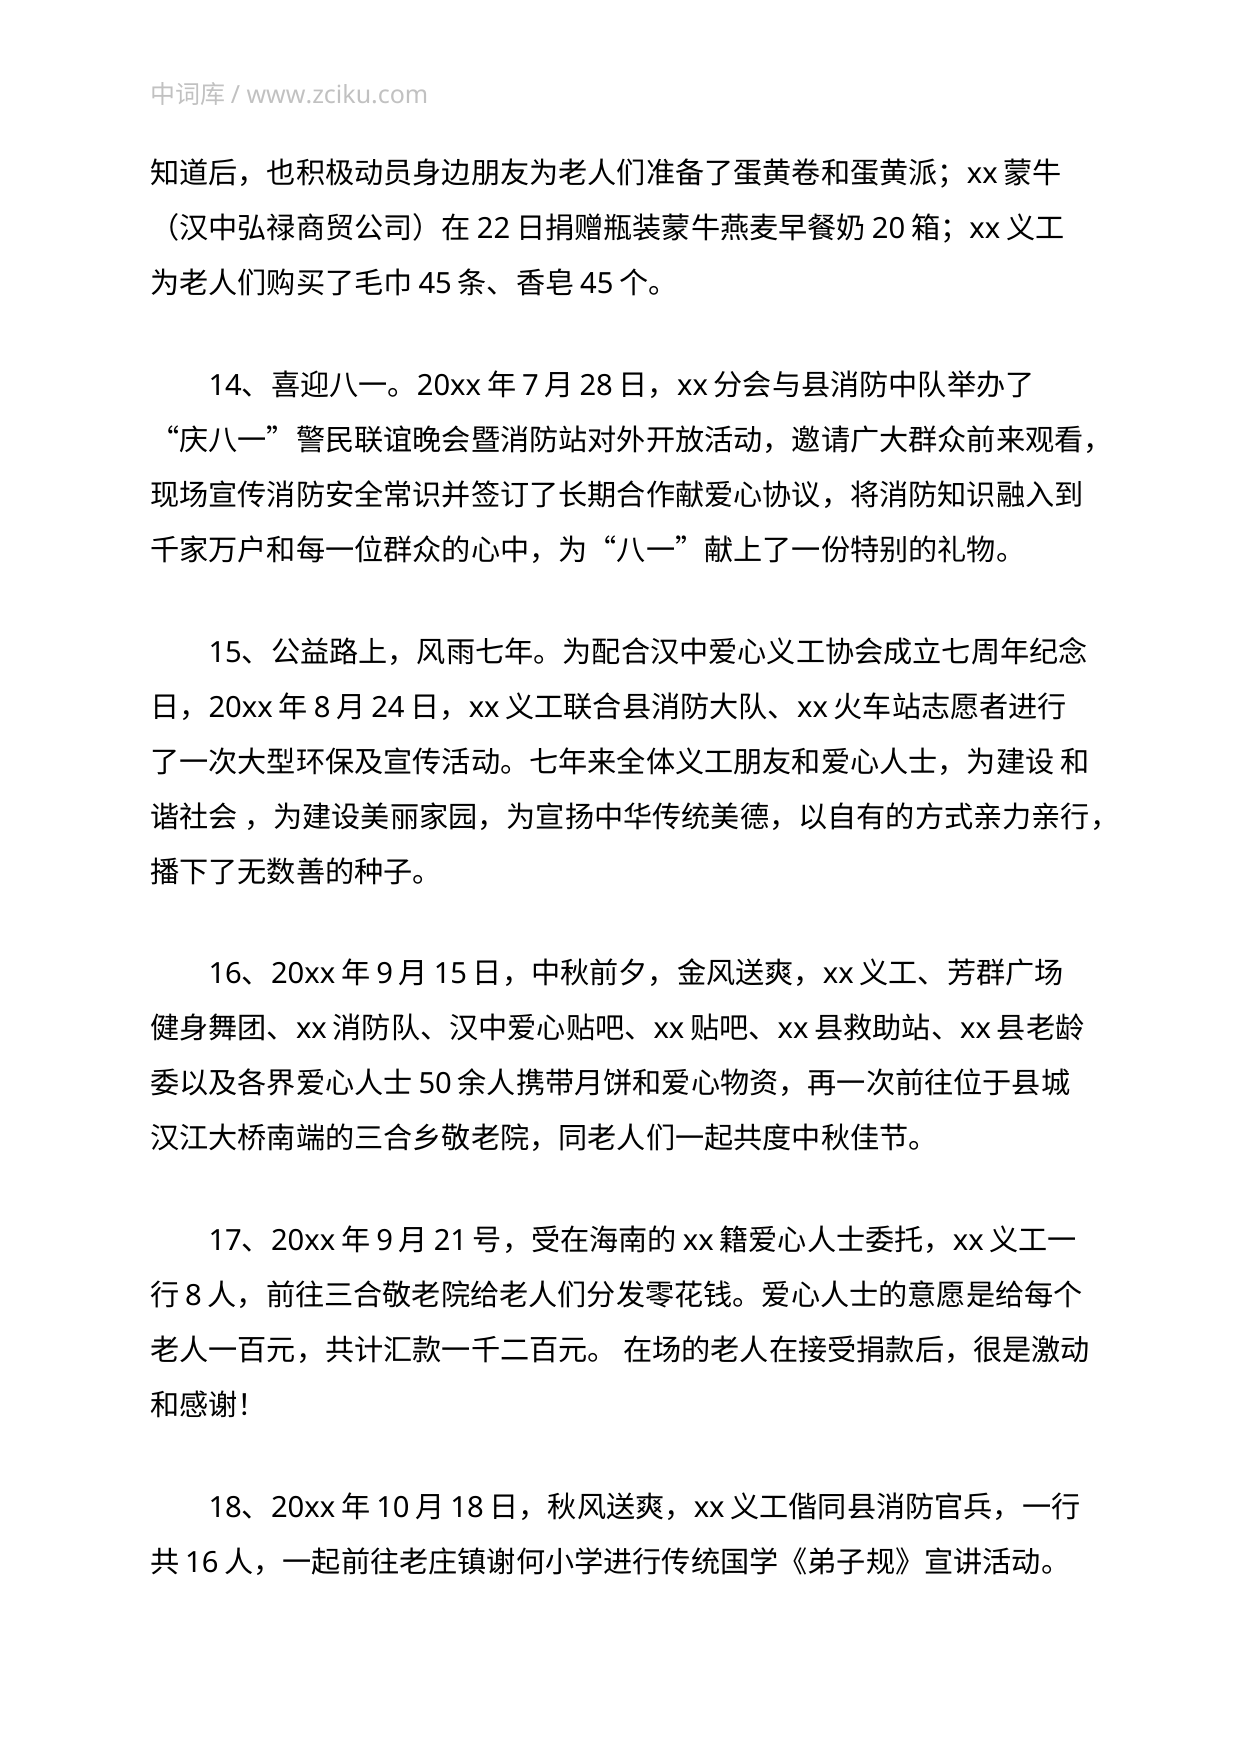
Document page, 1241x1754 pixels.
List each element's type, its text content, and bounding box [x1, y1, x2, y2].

text 17、20xx年9月21号，受在海南的xx籍爱心人士委托，xx义工一行8人，前往三合敬老院给老人们分发零花钱。爱心人士的意愿是给每个老人一百元，共计汇款一千二百元。 在场的老人在接受捐款后，很是激动和感谢！ [150, 1217, 1090, 1424]
text 14、喜迎八一。20xx年7月28日，xx分会与县消防中队举办了“庆八一”警民联谊晚会暨消防站对外开放活动，邀请广大群众前来观看，现场宣传消防安全常识并签订了长期合作献爱心协议，将消防知识融入到千家万户和每一位群众的心中，为“八一”献上了一份特别的礼物。 [150, 362, 1090, 569]
text 15、公益路上，风雨七年。为配合汉中爱心义工协会成立七周年纪念日，20xx年8月24日，xx义工联合县消防大队、xx火车站志愿者进行了一次大型环保及宣传活动。七年来全体义工朋友和爱心人士，为建设 和谐社会 ，为建设美丽家园，为宣扬中华传统美德，以自有的方式亲力亲行，播下了无数善的种子。 [150, 628, 1090, 891]
text 16、20xx年9月15日，中秋前夕，金风送爽，xx义工、芳群广场健身舞团、xx消防队、汉中爱心贴吧、xx贴吧、xx县救助站、xx县老龄委以及各界爱心人士50余人携带月饼和爱心物资，再一次前往位于县城汉江大桥南端的三合乡敬老院，同老人们一起共度中秋佳节。 [150, 950, 1090, 1157]
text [150, 1483, 1090, 1581]
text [150, 150, 1090, 302]
